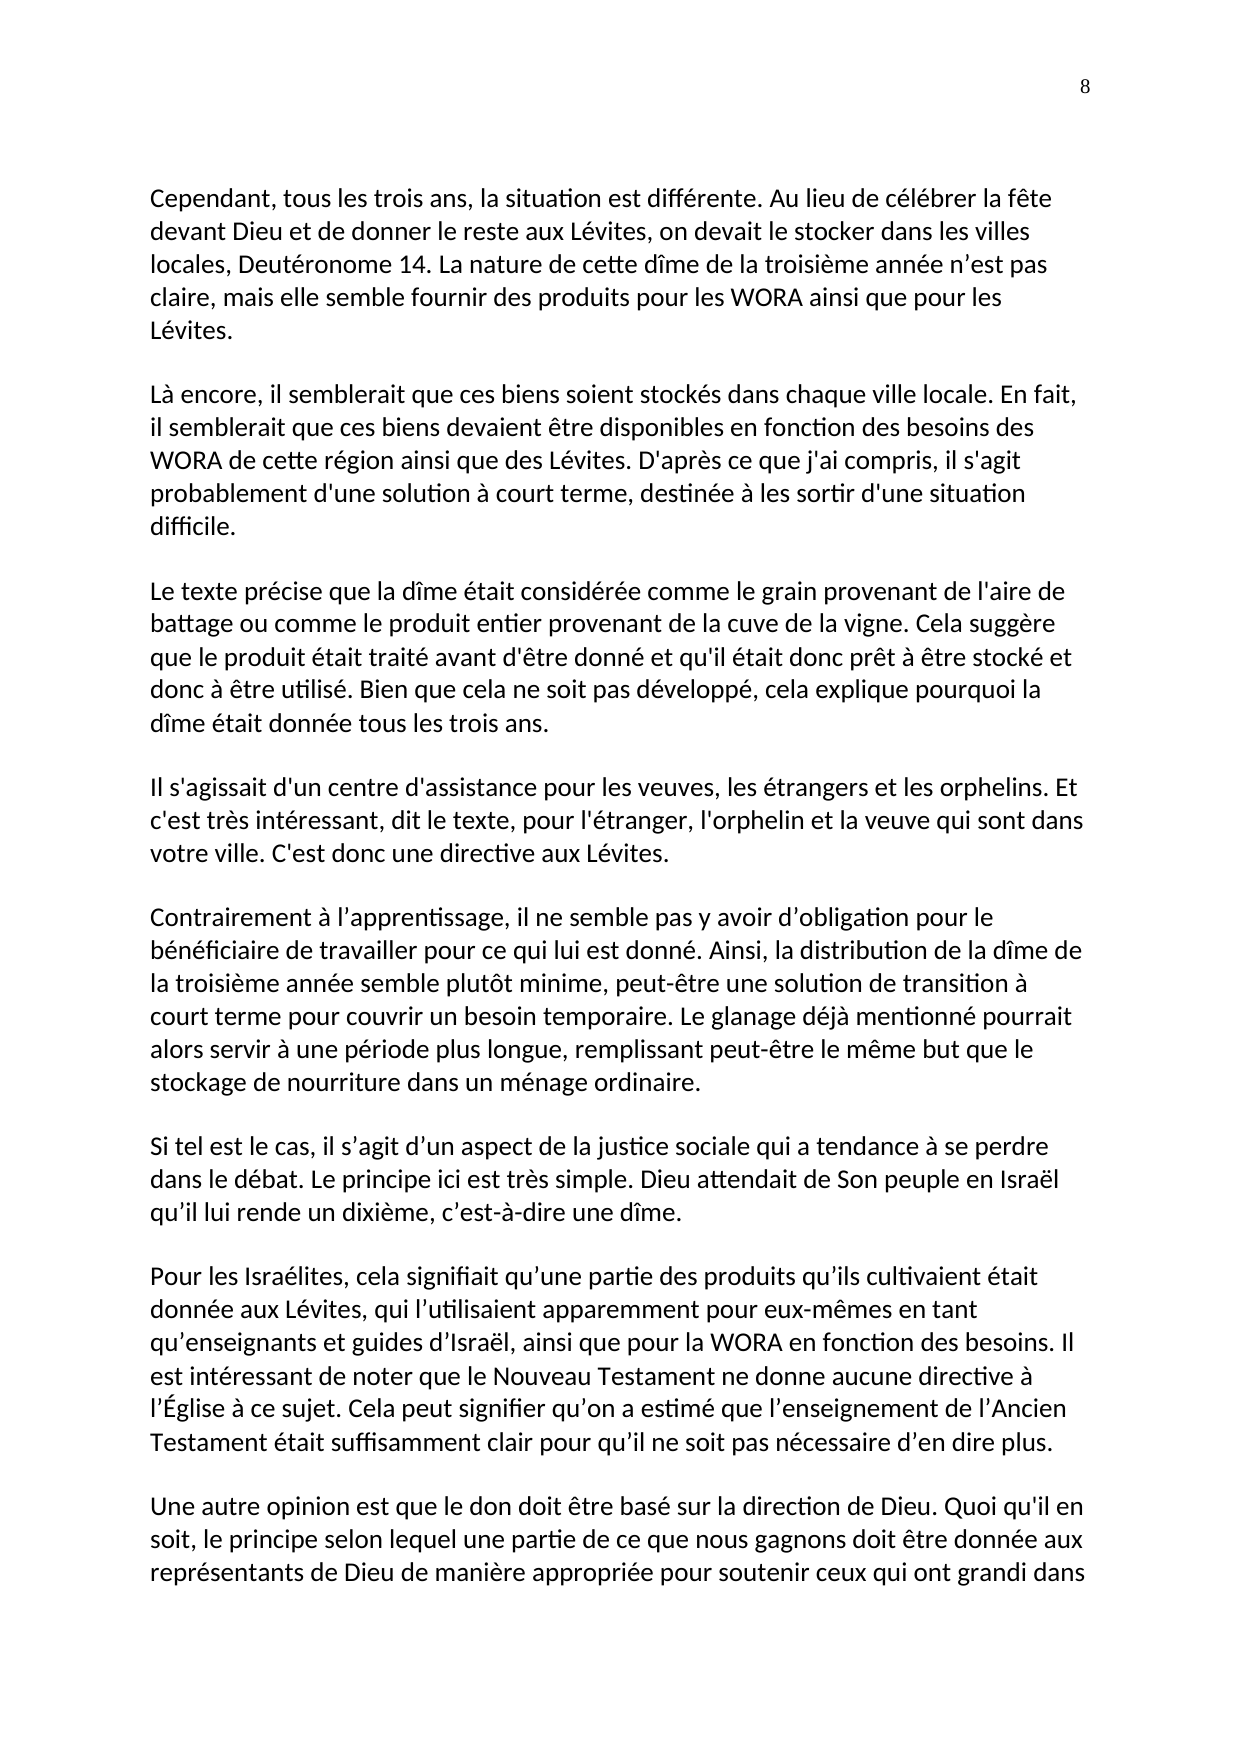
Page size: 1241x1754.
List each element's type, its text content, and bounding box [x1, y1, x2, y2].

text Le texte précise que la dîme était considérée comme le grain provenant de l'aire de battage ou comme le produit entier provenant de la cuve de la vigne. Cela suggère que le produit était traité avant d'être donné et qu'il était donc prêt à être stocké et donc à être utilisé. Bien que cela ne soit pas développé, cela explique pourquoi la dîme était donnée tous les trois ans. [150, 574, 1090, 739]
text Là encore, il semblerait que ces biens soient stockés dans chaque ville locale. En fait, il semblerait que ces biens devaient être disponibles en fonction des besoins des WORA de cette région ainsi que des Lévites. D'après ce que j'ai compris, il s'agit probablement d'une solution à court terme, destinée à les sortir d'une situation difficile. [150, 377, 1090, 542]
text Cependant, tous les trois ans, la situation est différente. Au lieu de célébrer la fête devant Dieu et de donner le reste aux Lévites, on devait le stocker dans les villes locales, Deutéronome 14. La nature de cette dîme de la troisième année n’est pas claire, mais elle semble fournir des produits pour les WORA ainsi que pour les Lévites. [150, 181, 1090, 346]
text Pour les Israélites, cela signifiait qu’une partie des produits qu’ils cultivaient était donnée aux Lévites, qui l’utilisaient apparemment pour eux-mêmes en tant qu’enseignants et guides d’Israël, ainsi que pour la WORA en fonction des besoins. Il est intéressant de noter que le Nouveau Testament ne donne aucune directive à l’Église à ce sujet. Cela peut signifier qu’on a estimé que l’enseignement de l’Ancien Testament était suffisamment clair pour qu’il ne soit pas nécessaire d’en dire plus. [150, 1259, 1090, 1458]
text Si tel est le cas, il s’agit d’un aspect de la justice sociale qui a tendance à se perdre dans le débat. Le principe ici est très simple. Dieu attendait de Son peuple en Israël qu’il lui rende un dixième, c’est-à-dire une dîme. [150, 1129, 1090, 1228]
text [150, 1489, 1090, 1588]
text Contrairement à l’apprentissage, il ne semble pas y avoir d’obligation pour le bénéficiaire de travailler pour ce qui lui est donné. Ainsi, la distribution de la dîme de la troisième année semble plutôt minime, peut-être une solution de transition à court terme pour couvrir un besoin temporaire. Le glanage déjà mentionné pourrait alors servir à une période plus longue, remplissant peut-être le même but que le stockage de nourriture dans un ménage ordinaire. [150, 900, 1090, 1098]
text Il s'agissait d'un centre d'assistance pour les veuves, les étrangers et les orphelins. Et c'est très intéressant, dit le texte, pour l'étranger, l'orphelin et la veuve qui sont dans votre ville. C'est donc une directive aux Lévites. [150, 770, 1090, 869]
